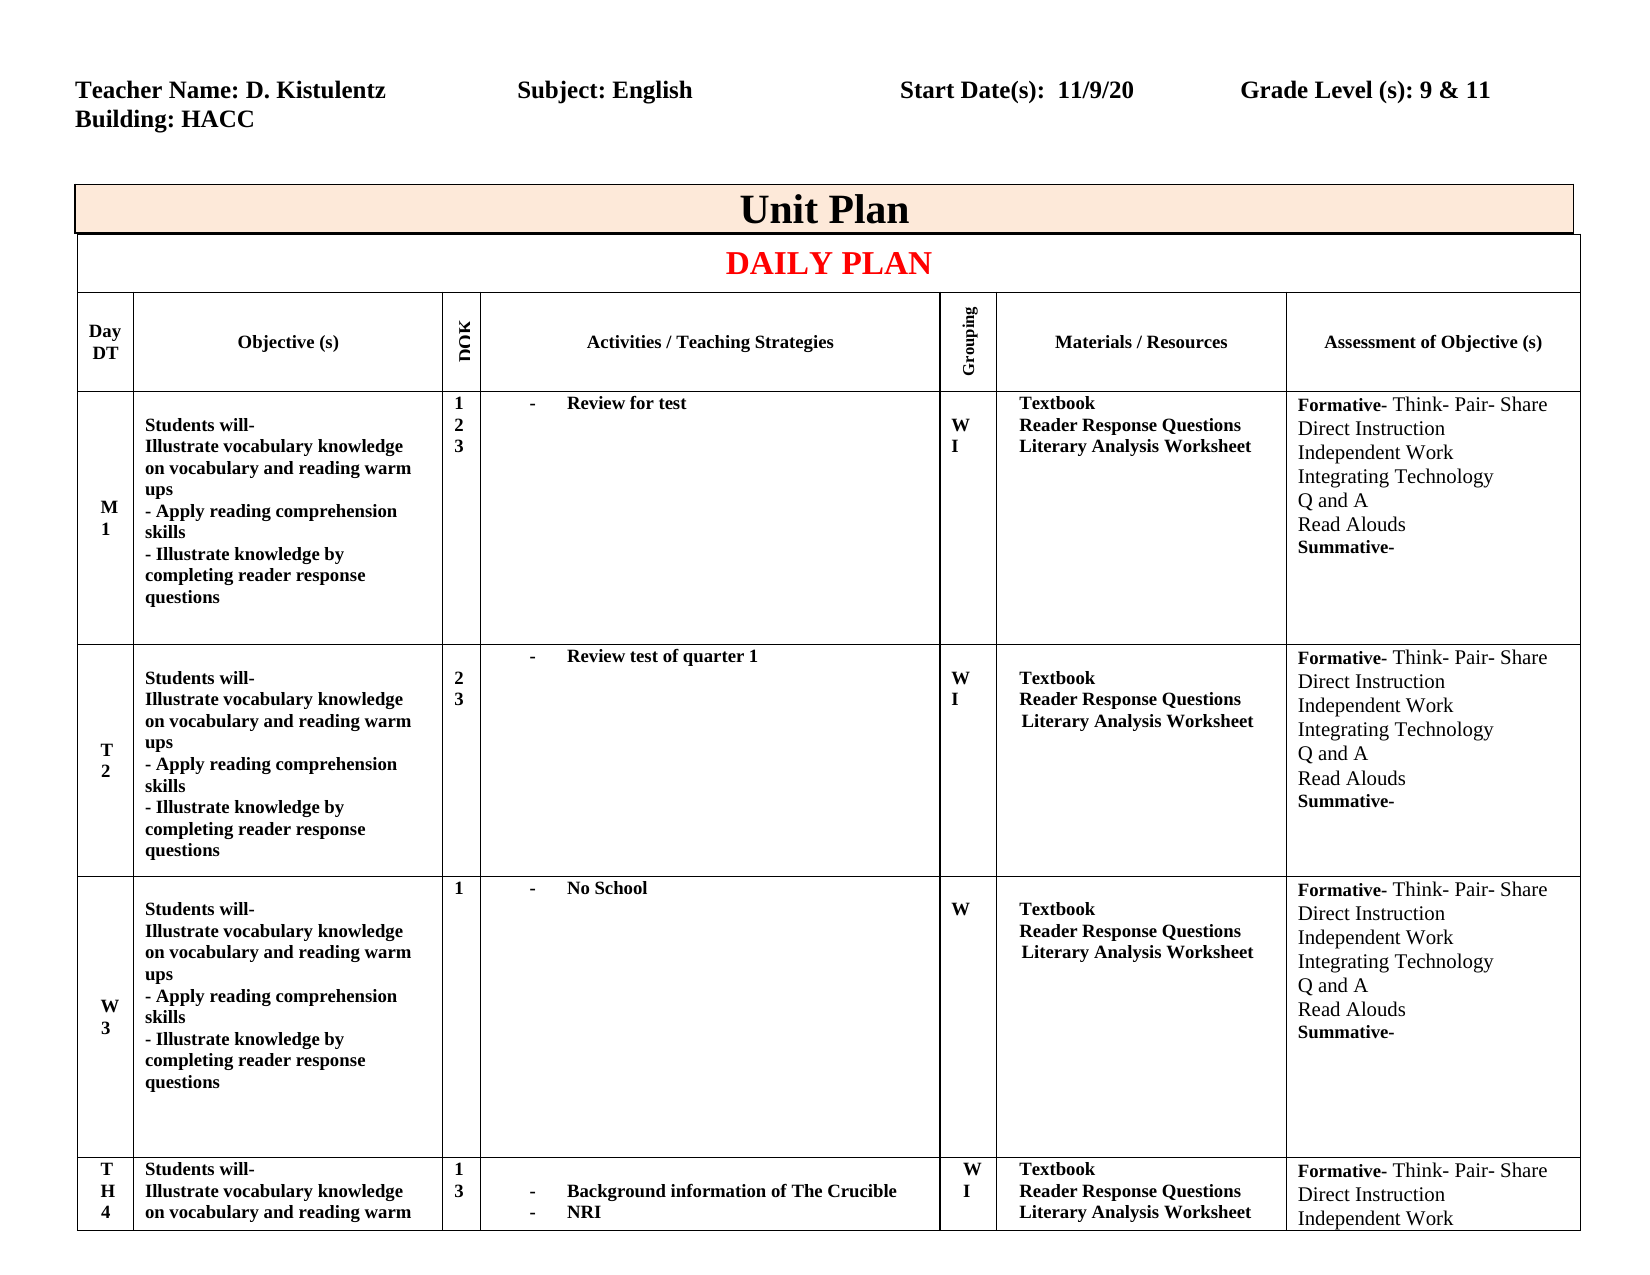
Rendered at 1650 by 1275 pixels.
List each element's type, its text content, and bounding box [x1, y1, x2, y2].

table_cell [134, 1158, 442, 1230]
table_cell Textbook Reader Response Questions Literary Analysis Worksheet [997, 877, 1286, 1157]
table_cell Review test of quarter 1 [481, 645, 939, 876]
table_cell W I [941, 645, 996, 876]
table_cell Grouping [941, 293, 996, 391]
table_cell 1 [443, 877, 480, 1157]
table_header Unit Plan [76, 185, 1573, 232]
table_cell Review for test [481, 392, 939, 644]
table_cell Formative- Think- Pair- Share Direct Instruction Independent Work Integrating Technology Q and A Read Alouds Summative- [1287, 645, 1580, 876]
table_cell 1 3 [443, 1158, 480, 1230]
table_cell 1 2 3 [443, 392, 480, 644]
table_cell T 2 [78, 645, 133, 876]
table_cell Formative- Think- Pair- Share Direct Instruction Independent Work Integrating Technology Q and A Read Alouds Summative- [1287, 877, 1580, 1157]
table_cell W [941, 877, 996, 1157]
table_cell Day DT [78, 293, 133, 391]
table_cell 2 3 [443, 645, 480, 876]
table_cell DOK Level [443, 293, 480, 391]
table_cell W I [941, 1158, 996, 1230]
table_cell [997, 1158, 1286, 1230]
table_header DAILY PLAN [78, 235, 1580, 292]
table_cell W 3 [78, 877, 133, 1157]
table_cell Materials / Resources [997, 293, 1286, 391]
table_cell W I [941, 392, 996, 644]
table_cell M 1 [78, 392, 133, 644]
table_cell Objective (s) [134, 293, 442, 391]
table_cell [1287, 1158, 1580, 1230]
table_cell Textbook Reader Response Questions Literary Analysis Worksheet [997, 392, 1286, 644]
table_cell No School [481, 877, 939, 1157]
table_cell TH4 [78, 1158, 133, 1230]
table_cell Textbook Reader Response Questions Literary Analysis Worksheet [997, 645, 1286, 876]
table_cell Activities / Teaching Strategies [481, 293, 939, 391]
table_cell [481, 1158, 939, 1230]
table_cell Formative- Think- Pair- Share Direct Instruction Independent Work Integrating Technology Q and A Read Alouds Summative- [1287, 392, 1580, 644]
table_cell Assessment of Objective (s) [1287, 293, 1580, 391]
